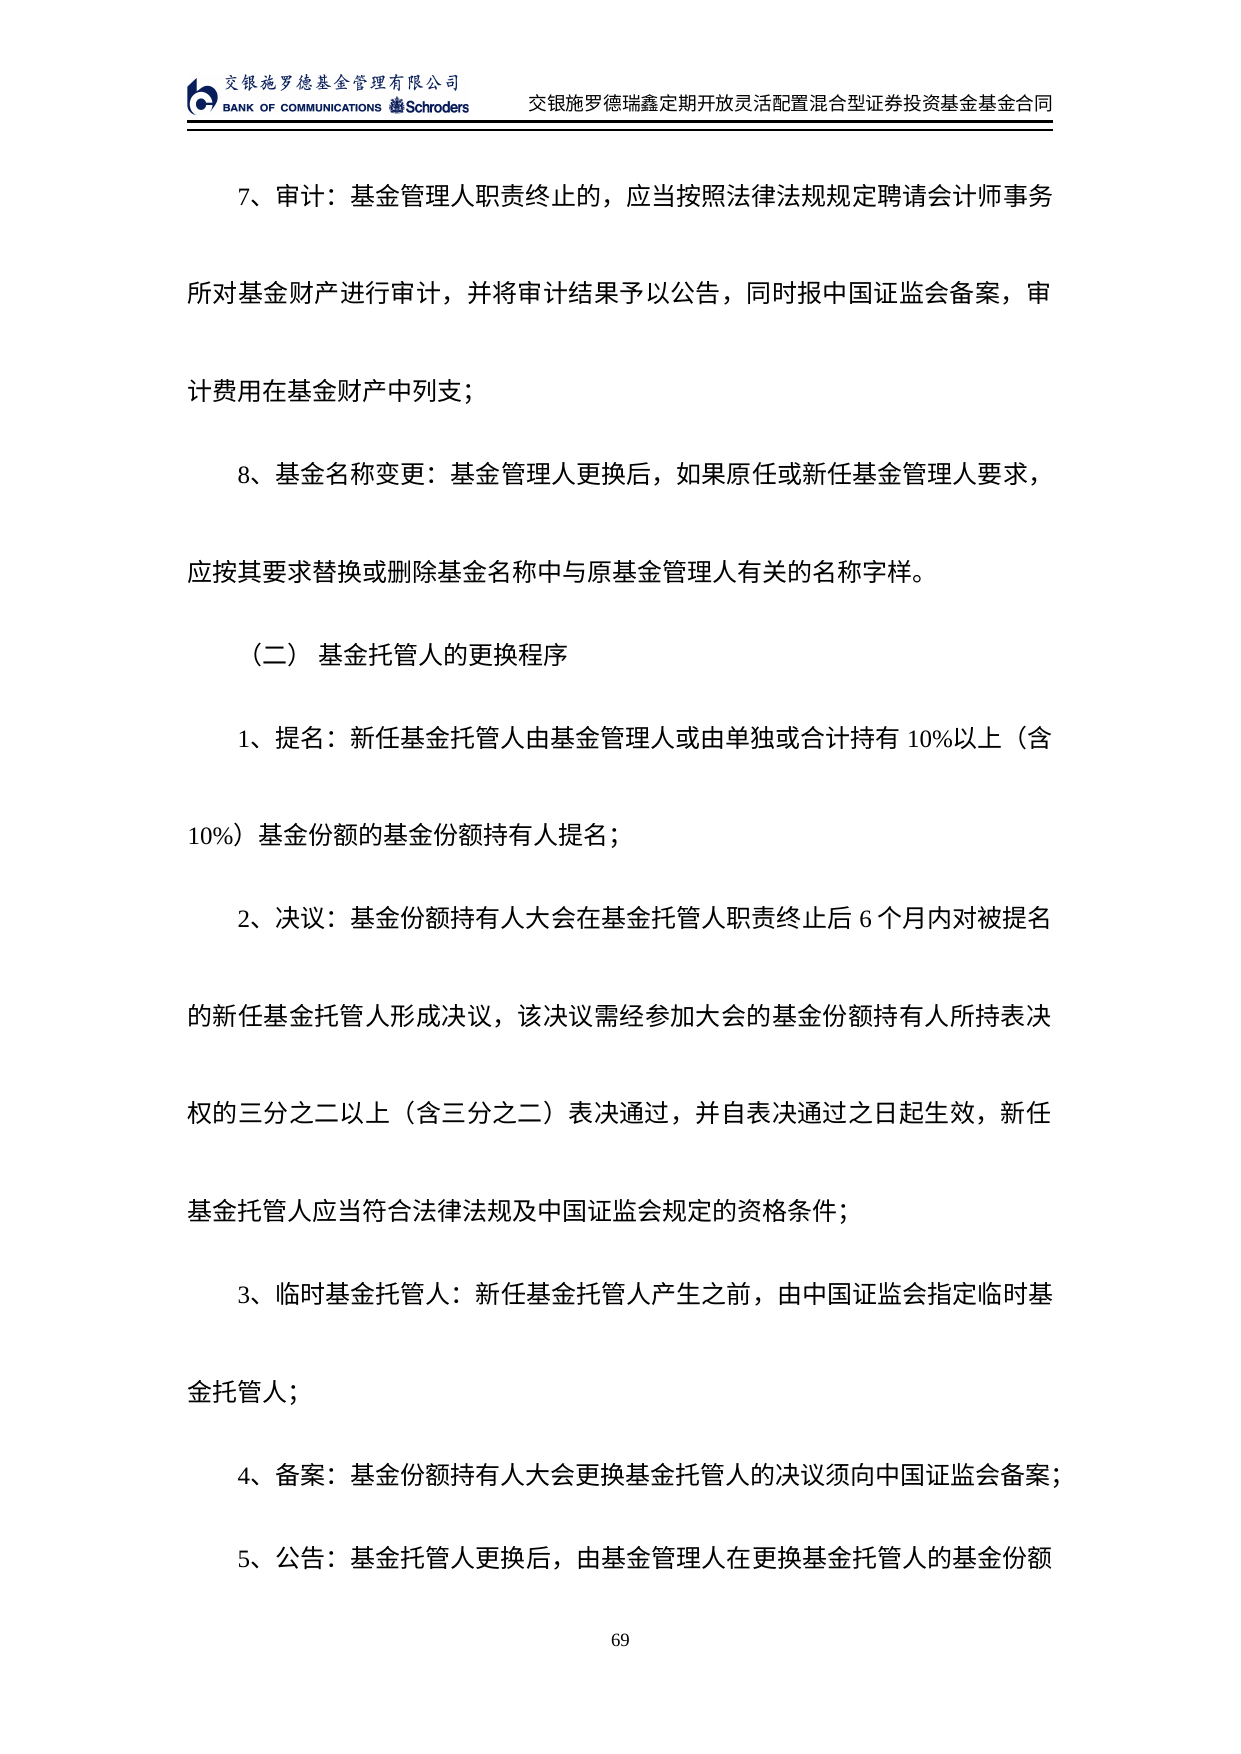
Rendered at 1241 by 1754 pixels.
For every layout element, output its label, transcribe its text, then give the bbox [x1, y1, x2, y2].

text 3、临时基金托管人：新任基金托管人产生之前，由中国证监会指定临时基金托管人； [187, 1260, 1053, 1423]
text 4、备案：基金份额持有人大会更换基金托管人的决议须向中国证监会备案； [187, 1441, 1053, 1506]
picture [187, 74, 469, 115]
text 1、提名：新任基金托管人由基金管理人或由单独或合计持有10%以上（含10%）基金份额的基金份额持有人提名； [187, 704, 1053, 866]
text 7、审计：基金管理人职责终止的，应当按照法律法规规定聘请会计师事务所对基金财产进行审计，并将审计结果予以公告，同时报中国证监会备案，审计费用在基金财产中列支； [187, 162, 1053, 422]
text 2、决议：基金份额持有人大会在基金托管人职责终止后6个月内对被提名的新任基金托管人形成决议，该决议需经参加大会的基金份额持有人所持表决权的三分之二以上（含三分之二）表决通过，并自表决通过之日起生效，新任基金托管人应当符合法律法规及中国证监会规定的资格条件； [187, 884, 1053, 1242]
text 8、基金名称变更：基金管理人更换后，如果原任或新任基金管理人要求，应按其要求替换或删除基金名称中与原基金管理人有关的名称字样。 [187, 440, 1053, 603]
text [187, 1524, 1053, 1589]
text （二） 基金托管人的更换程序 [187, 621, 1053, 686]
